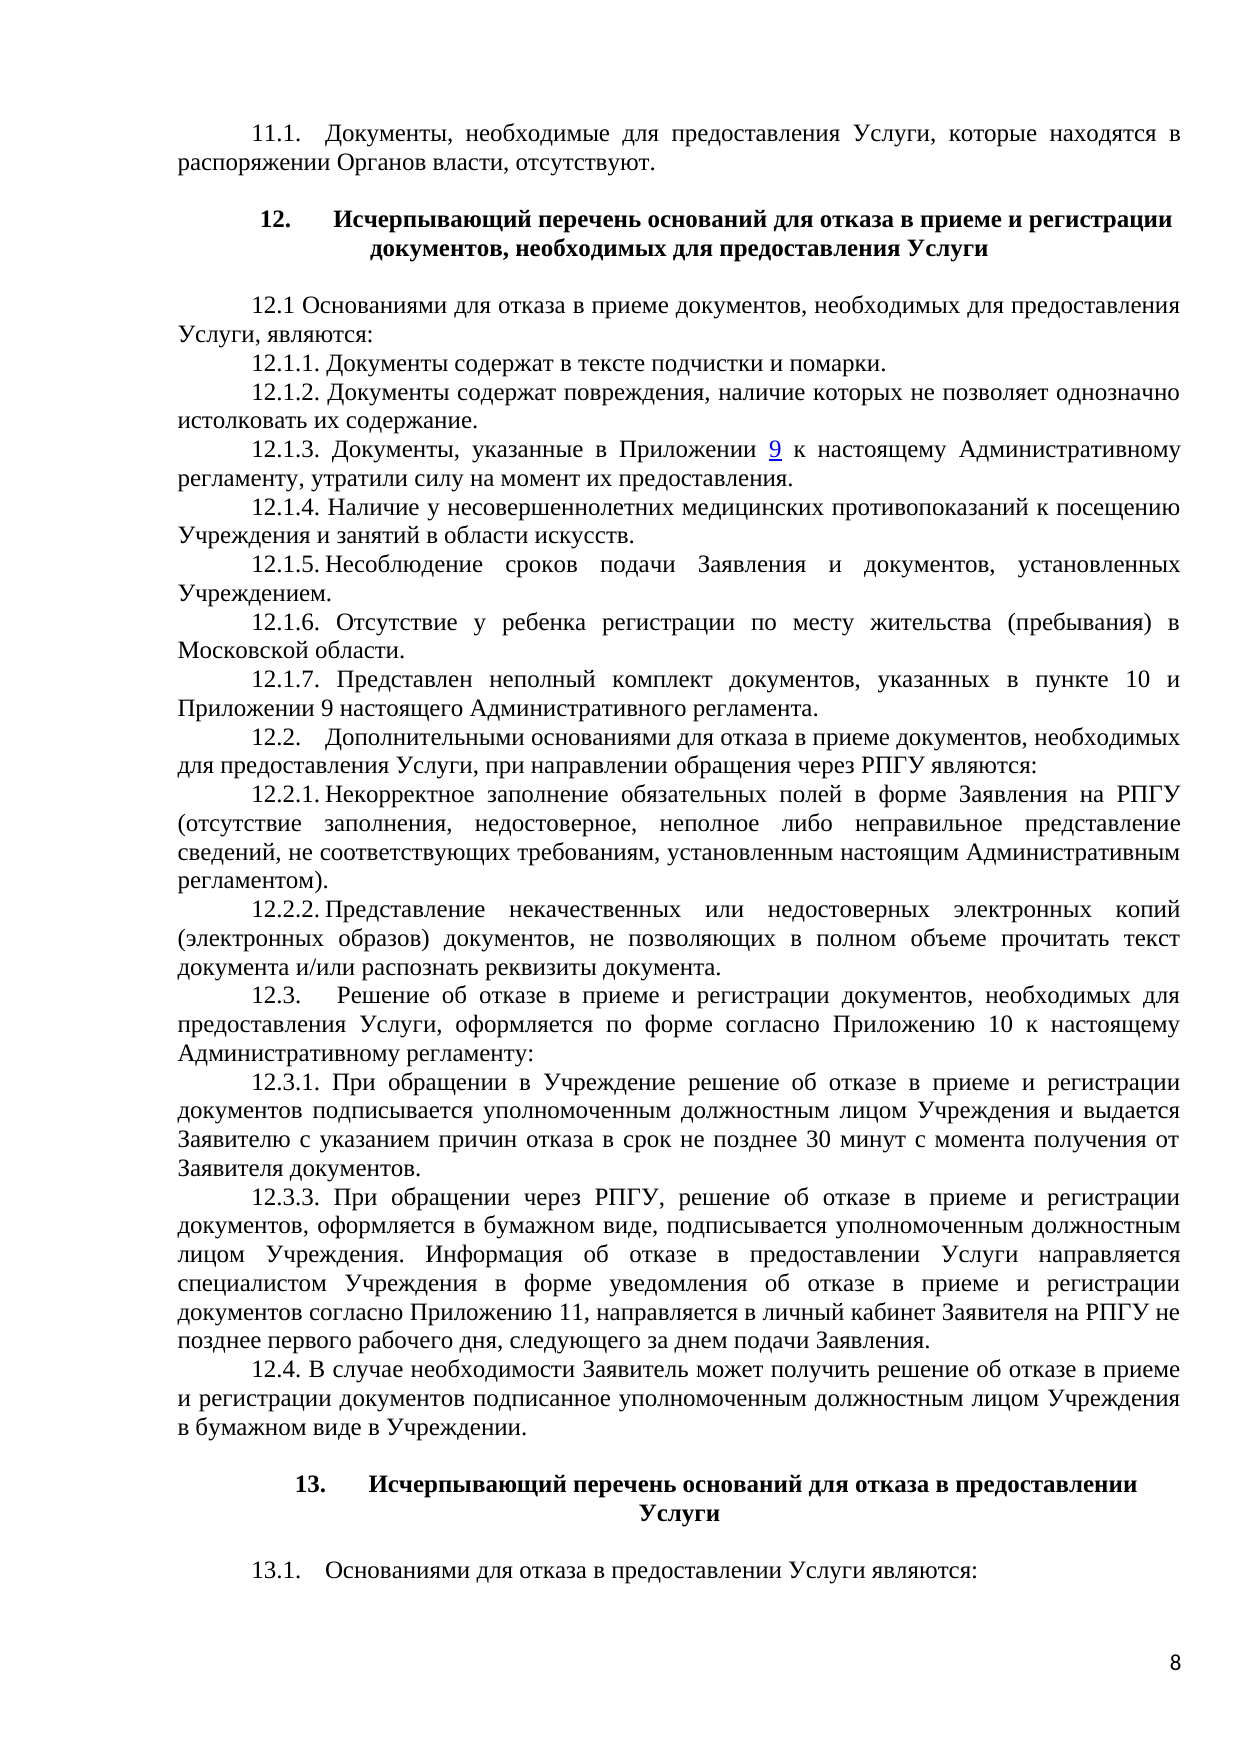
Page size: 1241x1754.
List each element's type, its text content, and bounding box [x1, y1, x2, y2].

subtitle Исчерпывающий перечень оснований для отказа в предоставлении Услуги [177, 1469, 1181, 1527]
text 12.3.1. При обращении в Учреждение решение об отказе в приеме и регистрации документов подписывается уполномоченным должностным лицом Учреждения и выдается Заявителю с указанием причин отказа в срок не позднее 30 минут с момента получения от Заявителя документов. [177, 1067, 1181, 1182]
list Основаниями для отказа в предоставлении Услуги являются: [177, 1556, 1181, 1584]
text 12.1.3. Документы, указанные в Приложении 9 к настоящему Административному регламенту, утратили силу на момент их предоставления. [177, 434, 1181, 492]
text 12.3. Решение об отказе в приеме и регистрации документов, необходимых для предоставления Услуги, оформляется по форме согласно Приложению 10 к настоящему Административному регламенту: [177, 981, 1181, 1067]
text 12.4. В случае необходимости Заявитель может получить решение об отказе в приеме и регистрации документов подписанное уполномоченным должностным лицом Учреждения в бумажном виде в Учреждении. [177, 1354, 1181, 1441]
text 12.1.1. Документы содержат в тексте подчистки и помарки. [177, 348, 1181, 377]
text 12.1.5. Несоблюдение сроков подачи Заявления и документов, установленных Учреждением. [177, 549, 1181, 607]
text 12.1 Основаниями для отказа в приеме документов, необходимых для предоставления Услуги, являются: [177, 291, 1181, 348]
text 12.2.2. Представление некачественных или недостоверных электронных копий (электронных образов) документов, не позволяющих в полном объеме прочитать текст документа и/или распознать реквизиты документа. [177, 894, 1181, 981]
list Документы, необходимые для предоставления Услуги, которые находятся в распоряжении Органов власти, отсутствуют. [177, 118, 1181, 176]
text 12.1.6. Отсутствие у ребенка регистрации по месту жительства (пребывания) в Московской области. [177, 607, 1181, 664]
text 12.3.3. При обращении через РПГУ, решение об отказе в приеме и регистрации документов, оформляется в бумажном виде, подписывается уполномоченным должностным лицом Учреждения. Информация об отказе в предоставлении Услуги направляется специалистом Учреждения в форме уведомления об отказе в приеме и регистрации документов согласно Приложению 11, направляется в личный кабинет Заявителя на РПГУ не позднее первого рабочего дня, следующего за днем подачи Заявления. [177, 1182, 1181, 1354]
text 12.2.1. Некорректное заполнение обязательных полей в форме Заявления на РПГУ (отсутствие заполнения, недостоверное, неполное либо неправильное представление сведений, не соответствующих требованиям, установленным настоящим Административным регламентом). [177, 779, 1181, 894]
text 12.1.4. Наличие у несовершеннолетних медицинских противопоказаний к посещению Учреждения и занятий в области искусств. [177, 492, 1181, 549]
text 12.1.7. Представлен неполный комплект документов, указанных в пункте 10 и Приложении 9 настоящего Административного регламента. [177, 664, 1181, 722]
text 12.1.2. Документы содержат повреждения, наличие которых не позволяет однозначно истолковать их содержание. [177, 377, 1181, 434]
text 12.2. Дополнительными основаниями для отказа в приеме документов, необходимых для предоставления Услуги, при направлении обращения через РПГУ являются: [177, 722, 1181, 779]
subtitle Исчерпывающий перечень оснований для отказа в приеме и регистрации документов, необходимых для предоставления Услуги [177, 204, 1181, 262]
